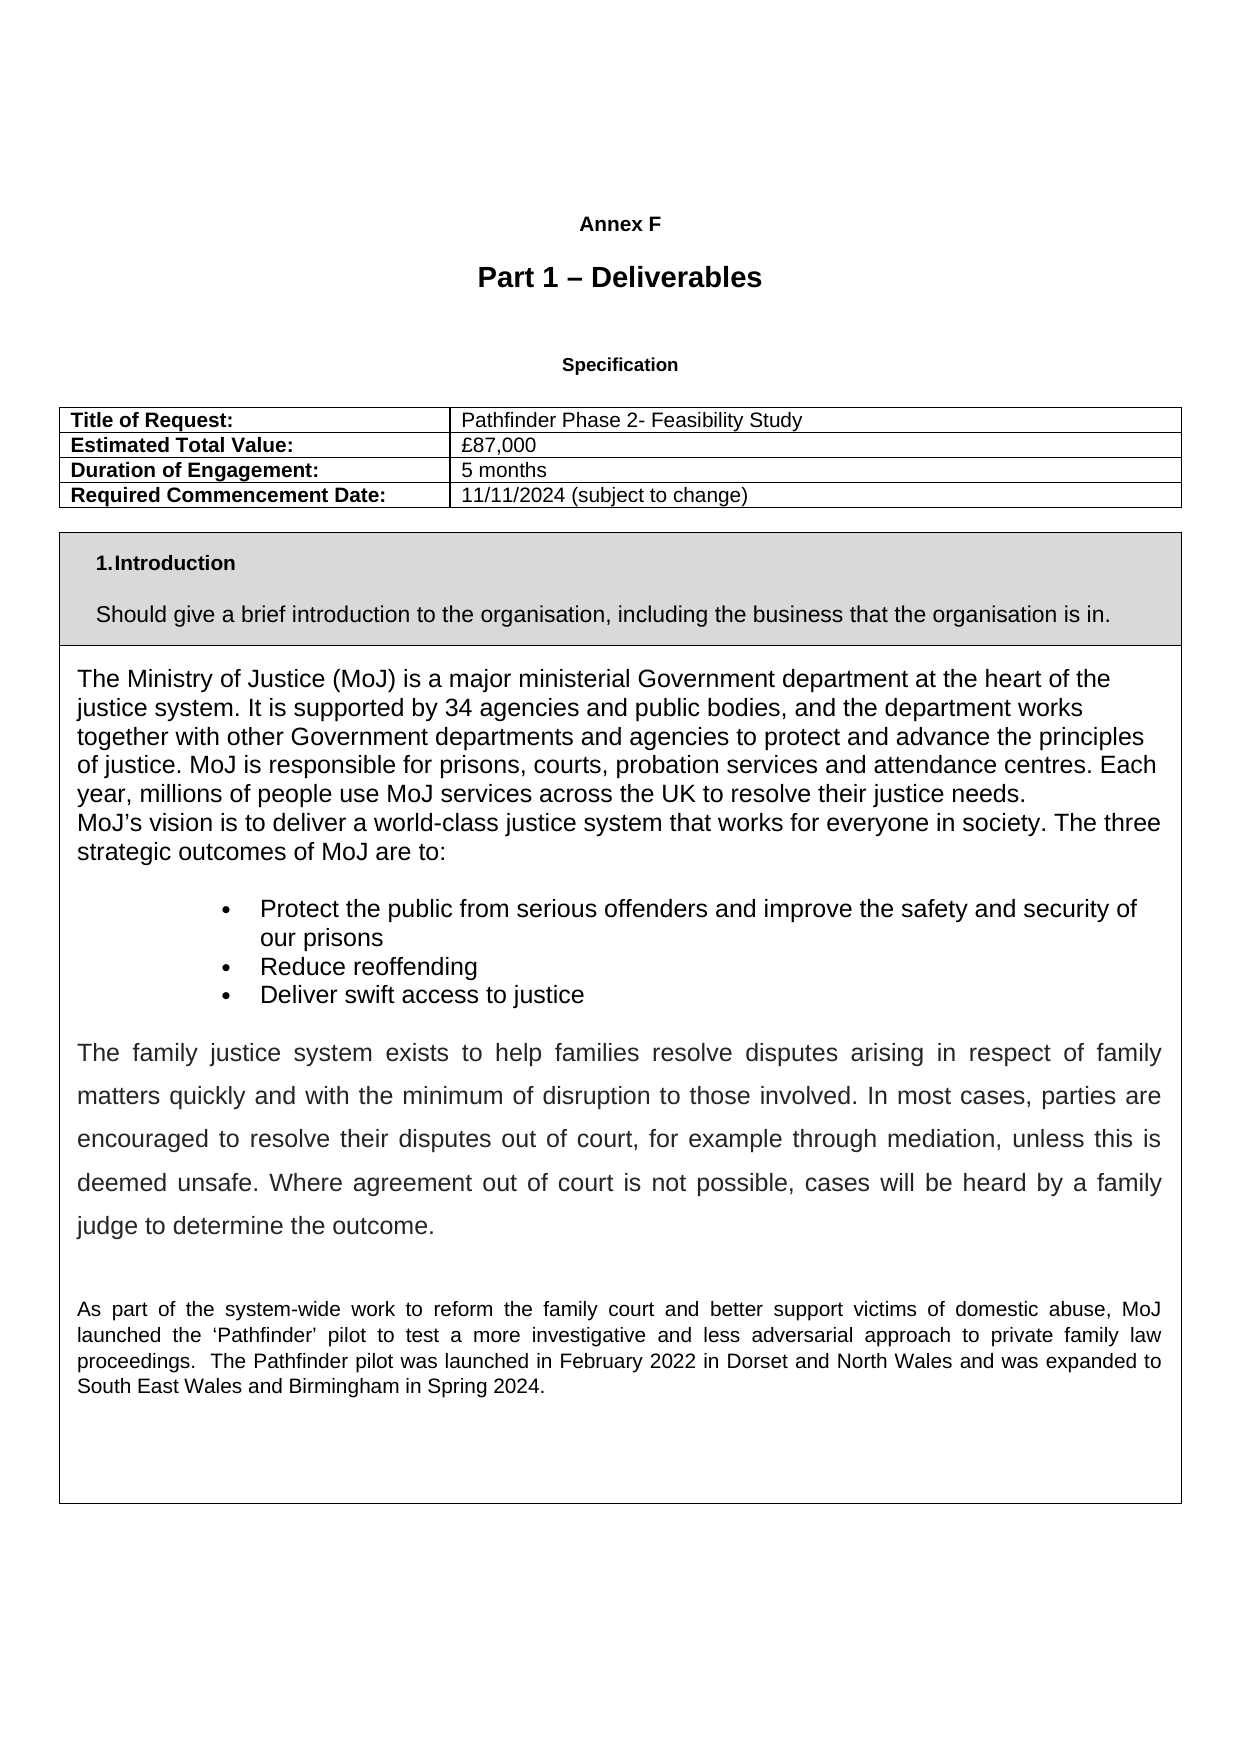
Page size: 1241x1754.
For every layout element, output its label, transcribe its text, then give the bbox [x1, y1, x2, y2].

subtitle Specification [133, 353, 1107, 375]
table_cell Duration of Engagement: [60, 458, 449, 482]
subtitle Part 1 – Deliverables [133, 260, 1107, 294]
subtitle Annex F [133, 211, 1107, 235]
table_cell The Ministry of Justice (MoJ) is a major ministerial Government department at the heart of the justice system. It is supported by 34 agencies and public bodies, and the department works together with other Government departments and agencies to protect and advance the principles of justice. MoJ is responsible for prisons, courts, probation services and attendance centres. Each year, millions of people use MoJ services across the UK to resolve their justice needs. MoJ’s vision is to deliver a world-class justice system that works for everyone in society. The three strategic outcomes of MoJ are to: Protect the public from serious offenders and improve the safety and security of our prisons Reduce reoffending Deliver swift access to justice The family justice system exists to help families resolve disputes arising in respect of family matters quickly and with the minimum of disruption to those involved. In most cases, parties are encouraged to resolve their disputes out of court, for example through mediation, unless this is deemed unsafe. Where agreement out of court is not possible, cases will be heard by a family judge to determine the outcome. As part of the system-wide work to reform the family court and better support victims of domestic abuse, MoJ launched the ‘Pathfinder’ pilot to test a more investigative and less adversarial approach to private family law proceedings. The Pathfinder pilot was launched in February 2022 in Dorset and North Wales and was expanded to South East Wales and Birmingham in Spring 2024. [60, 646, 1181, 1503]
table_cell £87,000 [451, 433, 1181, 457]
table_cell Estimated Total Value: [60, 433, 449, 457]
table_cell 11/11/2024 (subject to change) [451, 483, 1181, 507]
table_cell 5 months [451, 458, 1181, 482]
table_header Title of Request: [60, 408, 449, 432]
table_header Introduction Should give a brief introduction to the organisation, including the business that the organisation is in. [60, 533, 1181, 645]
table_cell Required Commencement Date: [60, 483, 449, 507]
table_header Pathfinder Phase 2- Feasibility Study [451, 408, 1181, 432]
